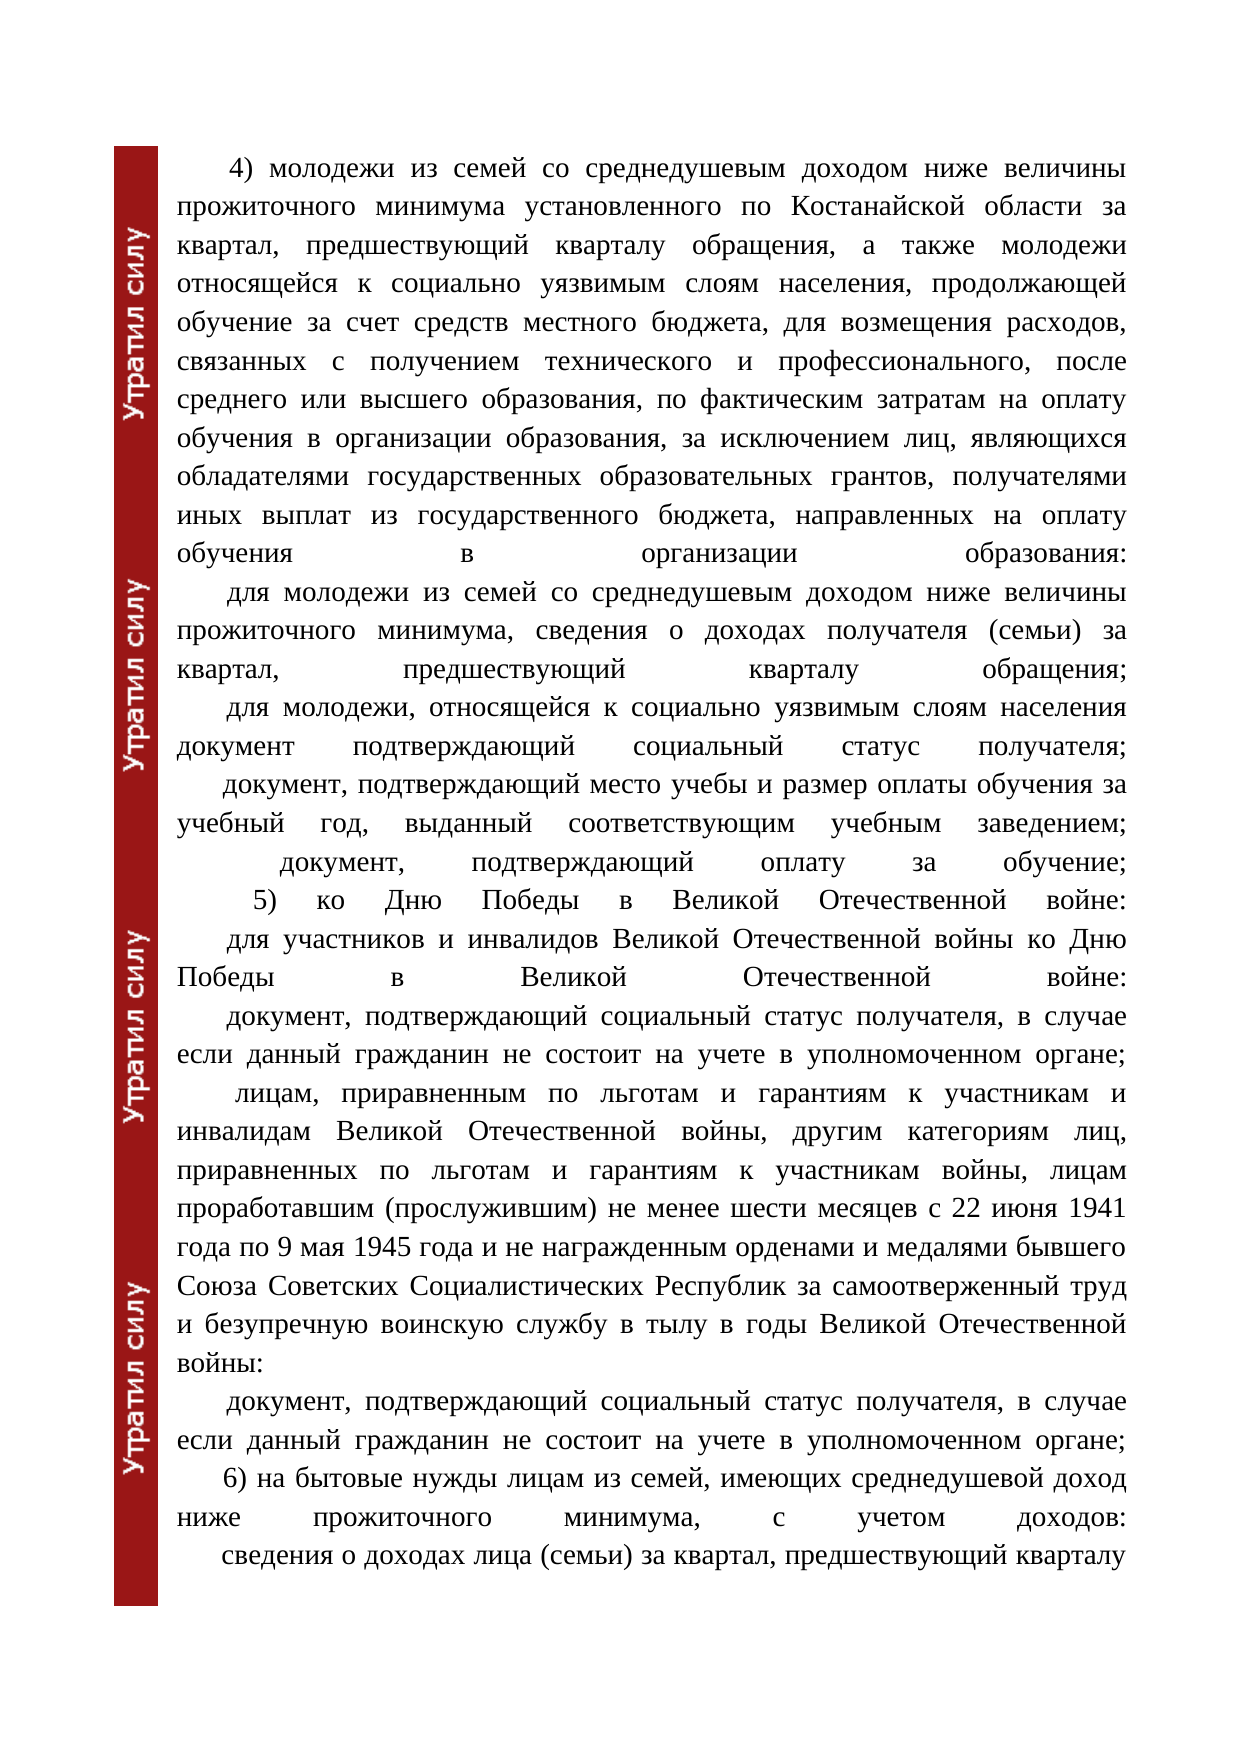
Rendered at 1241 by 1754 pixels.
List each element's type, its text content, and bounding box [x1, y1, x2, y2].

picture [114, 1571, 158, 1606]
picture [114, 146, 158, 150]
